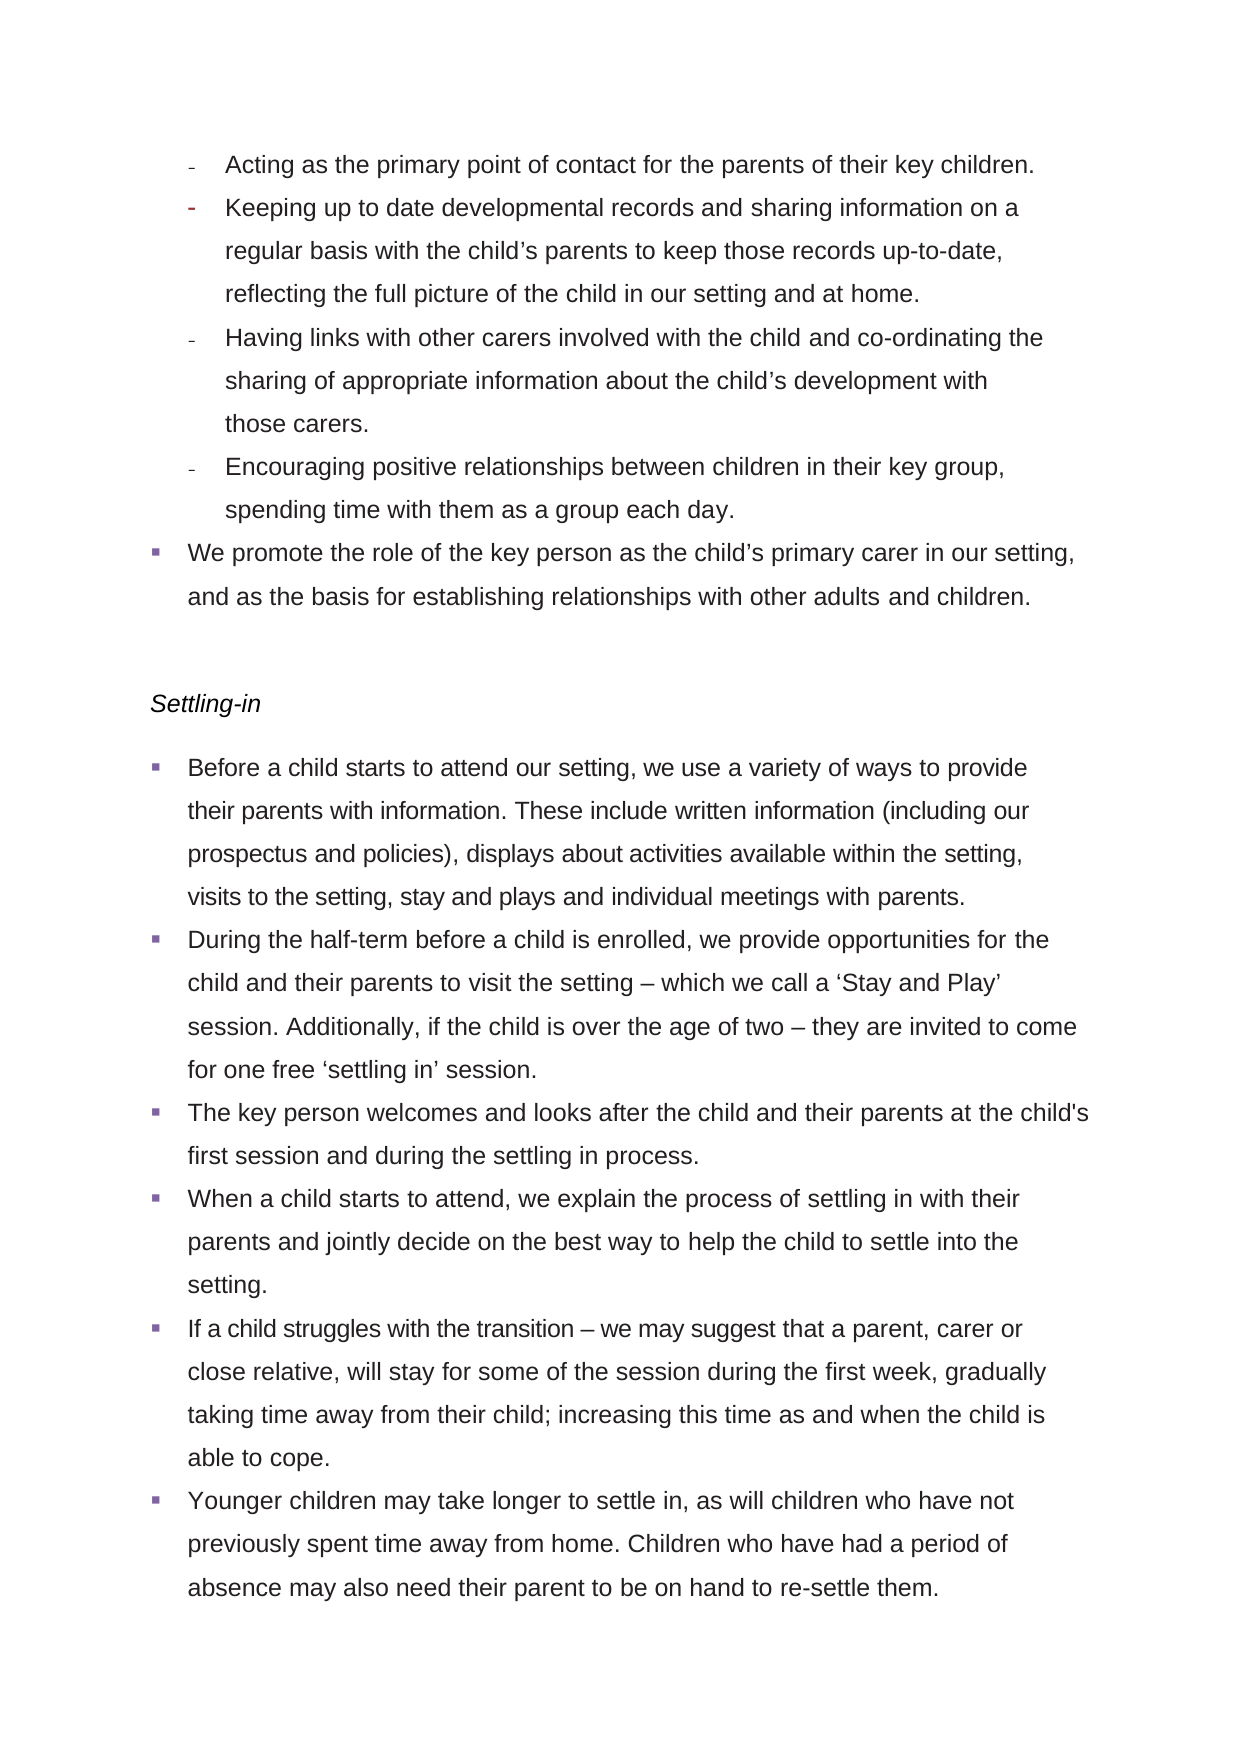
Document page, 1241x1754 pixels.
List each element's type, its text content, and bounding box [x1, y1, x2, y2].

list Younger children may take longer to settle in, as will children who have not previously spent time away from home. Children who have had a period of absence may also need their parent to be on hand to re-settle them. [150, 1486, 1082, 1601]
list During the half-term before a child is enrolled, we provide opportunities for the child and their parents to visit the setting – which we call a ‘Stay and Play’ session. Additionally, if the child is over the age of two – they are invited to come for one free ‘settling in’ session. [150, 925, 1080, 1083]
list If a child struggles with the transition – we may suggest that a parent, carer or close relative, will stay for some of the session during the first week, gradually taking time away from their child; increasing this time as and when the child is able to cope. [150, 1313, 1069, 1472]
list Having links with other carers involved with the child and co-ordinating the sharing of appropriate information about the child’s development with those carers. [187, 323, 1047, 438]
list When a child starts to attend, we explain the process of settling in with their parents and jointly decide on the best way to help the child to settle into the setting. [150, 1184, 1021, 1299]
list The key person welcomes and looks after the child and their parents at the child's first session and during the settling in process. [150, 1098, 1092, 1170]
list Acting as the primary point of contact for the parents of their key children. [187, 150, 1092, 179]
list Before a child starts to attend our setting, we use a variety of ways to provide their parents with information. These include written information (including our prospectus and policies), displays about activities available within the setting, visits to the setting, stay and plays and individual meetings with parents. [150, 752, 1066, 911]
text Settling-in [150, 688, 1090, 717]
list Keeping up to date developmental records and sharing information on a regular basis with the child’s parents to keep those records up-to-date, reflecting the full picture of the child in our setting and at home. [187, 193, 1047, 308]
list Encouraging positive relationships between children in their key group, spending time with them as a group each day. [187, 452, 1083, 524]
list We promote the role of the key person as the child’s primary carer in our setting, and as the basis for establishing relationships with other adults and children. [150, 538, 1092, 610]
